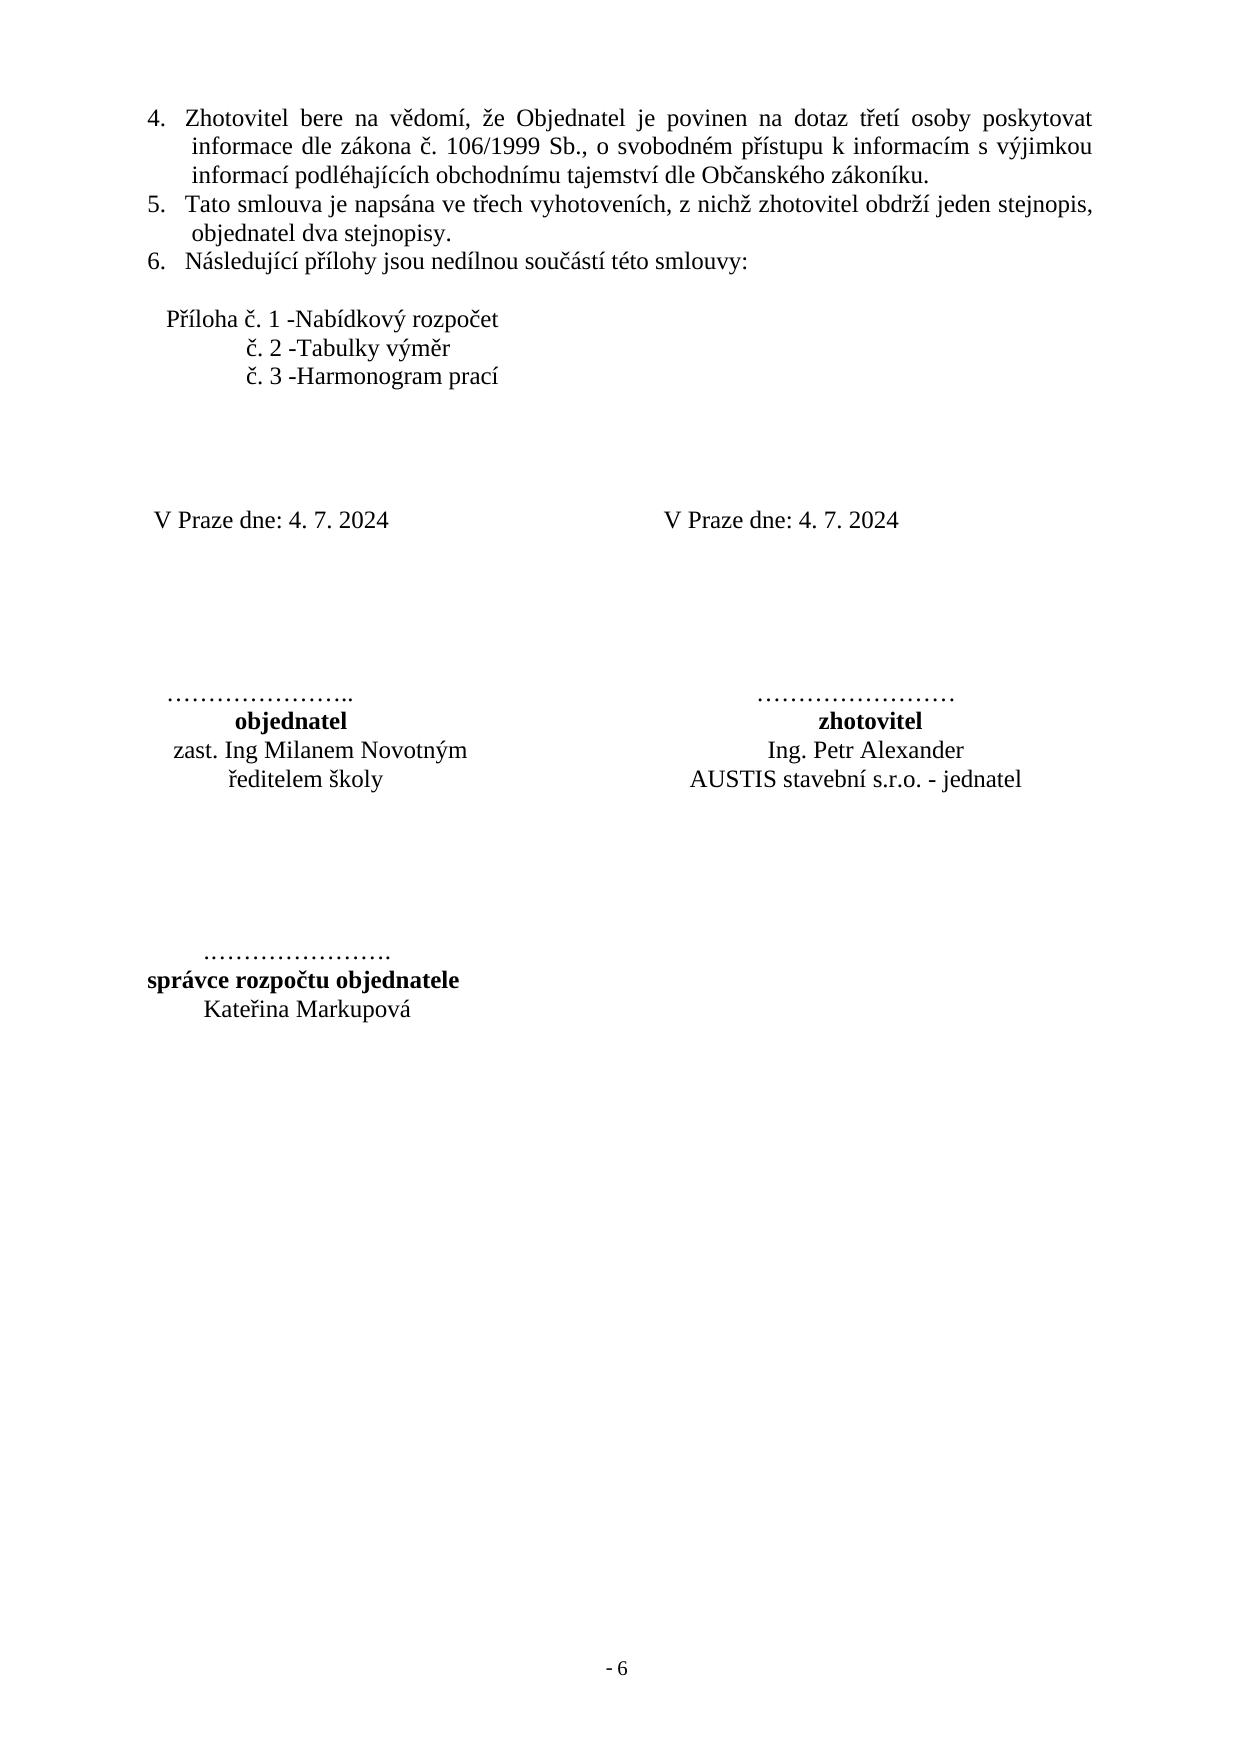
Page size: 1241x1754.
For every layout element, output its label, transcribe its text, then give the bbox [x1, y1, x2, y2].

list Následující přílohy jsou nedílnou součástí této smlouvy: [147, 246, 1093, 275]
text č. 2 -Tabulky výměr [147, 333, 1093, 361]
text V Praze dne: 4. 7. 2024 V Praze dne: 4. 7. 2024 [147, 505, 1093, 534]
text č. 3 -Harmonogram prací [147, 361, 1093, 390]
text zast. Ing Milanem Novotným Ing. Petr Alexander [147, 735, 1093, 764]
text Kateřina Markupová [147, 994, 1093, 1023]
text .…………………. [147, 936, 1093, 965]
list Tato smlouva je napsána ve třech vyhotoveních, z nichž zhotovitel obdrží jeden stejnopis, objednatel dva stejnopisy. [147, 189, 1093, 246]
text ………………….. …………………… [147, 678, 1093, 706]
text správce rozpočtu objednatele [147, 965, 1093, 994]
list Zhotovitel bere na vědomí, že Objednatel je povinen na dotaz třetí osoby poskytovat informace dle zákona č. 106/1999 Sb., o svobodném přístupu k informacím s výjimkou informací podléhajících obchodnímu tajemství dle Občanského zákoníku. [147, 103, 1093, 189]
text Příloha č. 1 -Nabídkový rozpočet [147, 304, 1093, 333]
text objednatel zhotovitel [147, 706, 1093, 735]
text ředitelem školy AUSTIS stavební s.r.o. - jednatel [147, 764, 1093, 793]
